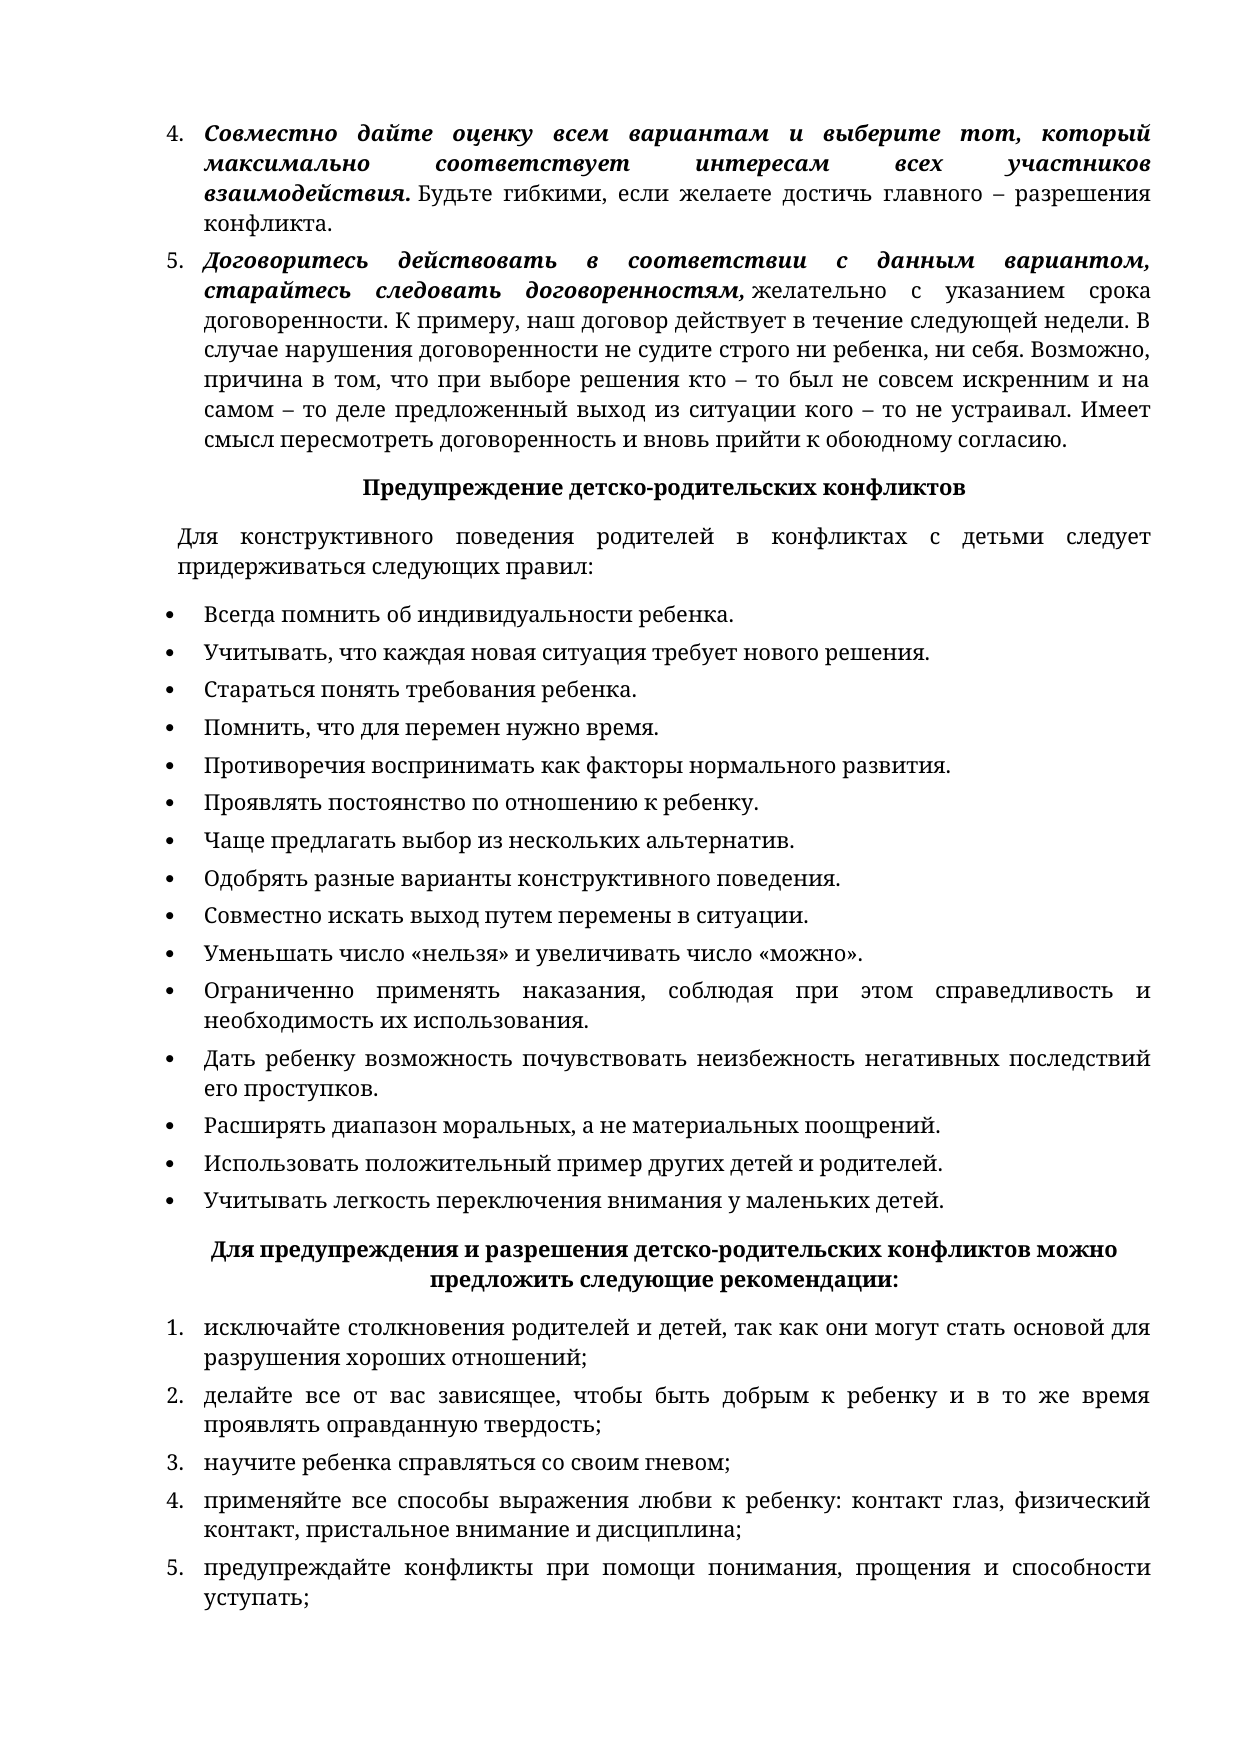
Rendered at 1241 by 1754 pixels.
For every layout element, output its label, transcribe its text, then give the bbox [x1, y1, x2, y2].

list Договоритесь действовать в соответствии с данным вариантом, старайтесь следовать договоренностям, желательно с указанием срока договоренности. К примеру, наш договор действует в течение следующей недели. В случае нарушения договоренности не судите строго ни ребенка, ни себя. Возможно, причина в том, что при выборе решения кто – то был не совсем искренним и на самом – то деле предложенный выход из ситуации кого – то не устраивал. Имеет смысл пересмотреть договоренность и вновь прийти к обоюдному согласию. [166, 245, 1152, 454]
list научите ребенка справляться со своим гневом; [166, 1447, 1152, 1477]
list Ограниченно применять наказания, соблюдая при этом справедливость и необходимость их использования. [166, 975, 1152, 1035]
list исключайте столкновения родителей и детей, так как они могут стать основой для разрушения хороших отношений; [166, 1312, 1152, 1372]
text Для конструктивного поведения родителей в конфликтах с детьми следует придерживаться следующих правил: [177, 521, 1152, 581]
text Предупреждение детско-родительских конфликтов [177, 472, 1152, 502]
list Всегда помнить об индивидуальности ребенка. [166, 599, 1152, 629]
list Учитывать, что каждая новая ситуация требует нового решения. [166, 637, 1152, 667]
list Проявлять постоянство по отношению к ребенку. [166, 787, 1152, 817]
list Совместно дайте оценку всем вариантам и выберите тот, который максимально соответствует интересам всех участников взаимодействия. Будьте гибкими, если желаете достичь главного – разрешения конфликта. [166, 118, 1152, 237]
list Расширять диапазон моральных, а не материальных поощрений. [166, 1110, 1152, 1140]
list Помнить, что для перемен нужно время. [166, 712, 1152, 742]
list Уменьшать число «нельзя» и увеличивать число «можно». [166, 938, 1152, 967]
list Одобрять разные варианты конструктивного поведения. [166, 862, 1152, 892]
list применяйте все способы выражения любви к ребенку: контакт глаз, физический контакт, пристальное внимание и дисциплина; [166, 1484, 1152, 1544]
text Для предупреждения и разрешения детско-родительских конфликтов можно предложить следующие рекомендации: [177, 1234, 1152, 1293]
list делайте все от вас зависящее, чтобы быть добрым к ребенку и в то же время проявлять оправданную твердость; [166, 1379, 1152, 1439]
list Совместно искать выход путем перемены в ситуации. [166, 900, 1152, 930]
list Противоречия воспринимать как факторы нормального развития. [166, 750, 1152, 779]
list Стараться понять требования ребенка. [166, 674, 1152, 704]
list предупреждайте конфликты при помощи понимания, прощения и способности уступать; [166, 1552, 1152, 1612]
list Дать ребенку возможность почувствовать неизбежность негативных последствий его проступков. [166, 1043, 1152, 1102]
list Использовать положительный пример других детей и родителей. [166, 1148, 1152, 1177]
list Учитывать легкость переключения внимания у маленьких детей. [166, 1185, 1152, 1215]
list Чаще предлагать выбор из нескольких альтернатив. [166, 825, 1152, 855]
